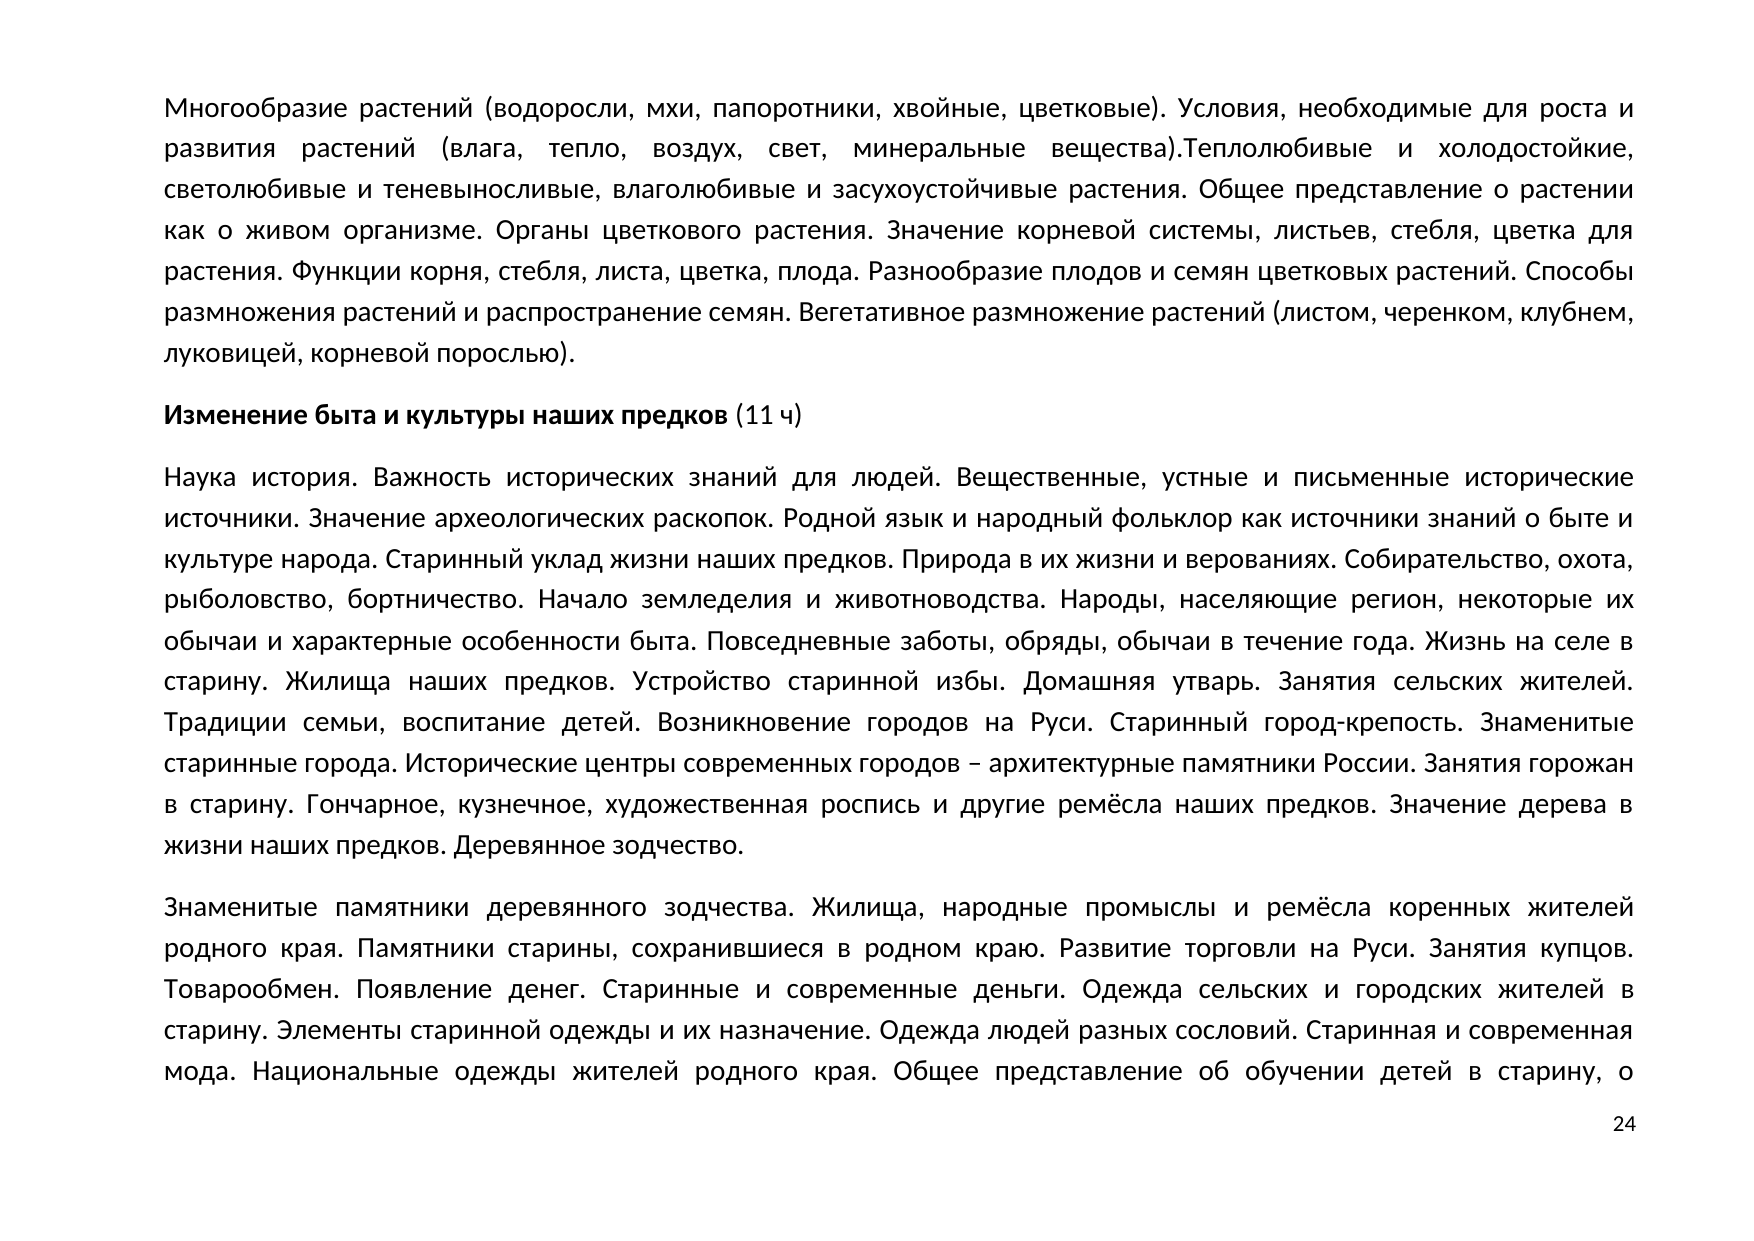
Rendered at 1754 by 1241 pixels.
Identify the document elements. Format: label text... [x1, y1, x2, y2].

text Изменение быта и культуры наших предков (11 ч) [164, 396, 1636, 432]
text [164, 888, 1636, 1087]
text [164, 89, 1636, 370]
text Наука история. Важность исторических знаний для людей. Вещественные, устные и письменные исторические источники. Значение археологических раскопок. Родной язык и народный фольклор как источники знаний о быте и культуре народа. Старинный уклад жизни наших предков. Природа в их жизни и верованиях. Собирательство, охота, рыболовство, бортничество. Начало земледелия и животноводства. Народы, населяющие регион, некоторые их обычаи и характерные особенности быта. Повседневные заботы, обряды, обычаи в течение года. Жизнь на селе в старину. Жилища наших предков. Устройство старинной избы. Домашняя утварь. Занятия сельских жителей. Традиции семьи, воспитание детей. Возникновение городов на Руси. Старинный город-крепость. Знаменитые старинные города. Исторические центры современных городов – архитектурные памятники России. Занятия горожан в старину. Гончарное, кузнечное, художественная роспись и другие ремёсла наших предков. Значение дерева в жизни наших предков. Деревянное зодчество. [164, 458, 1636, 862]
